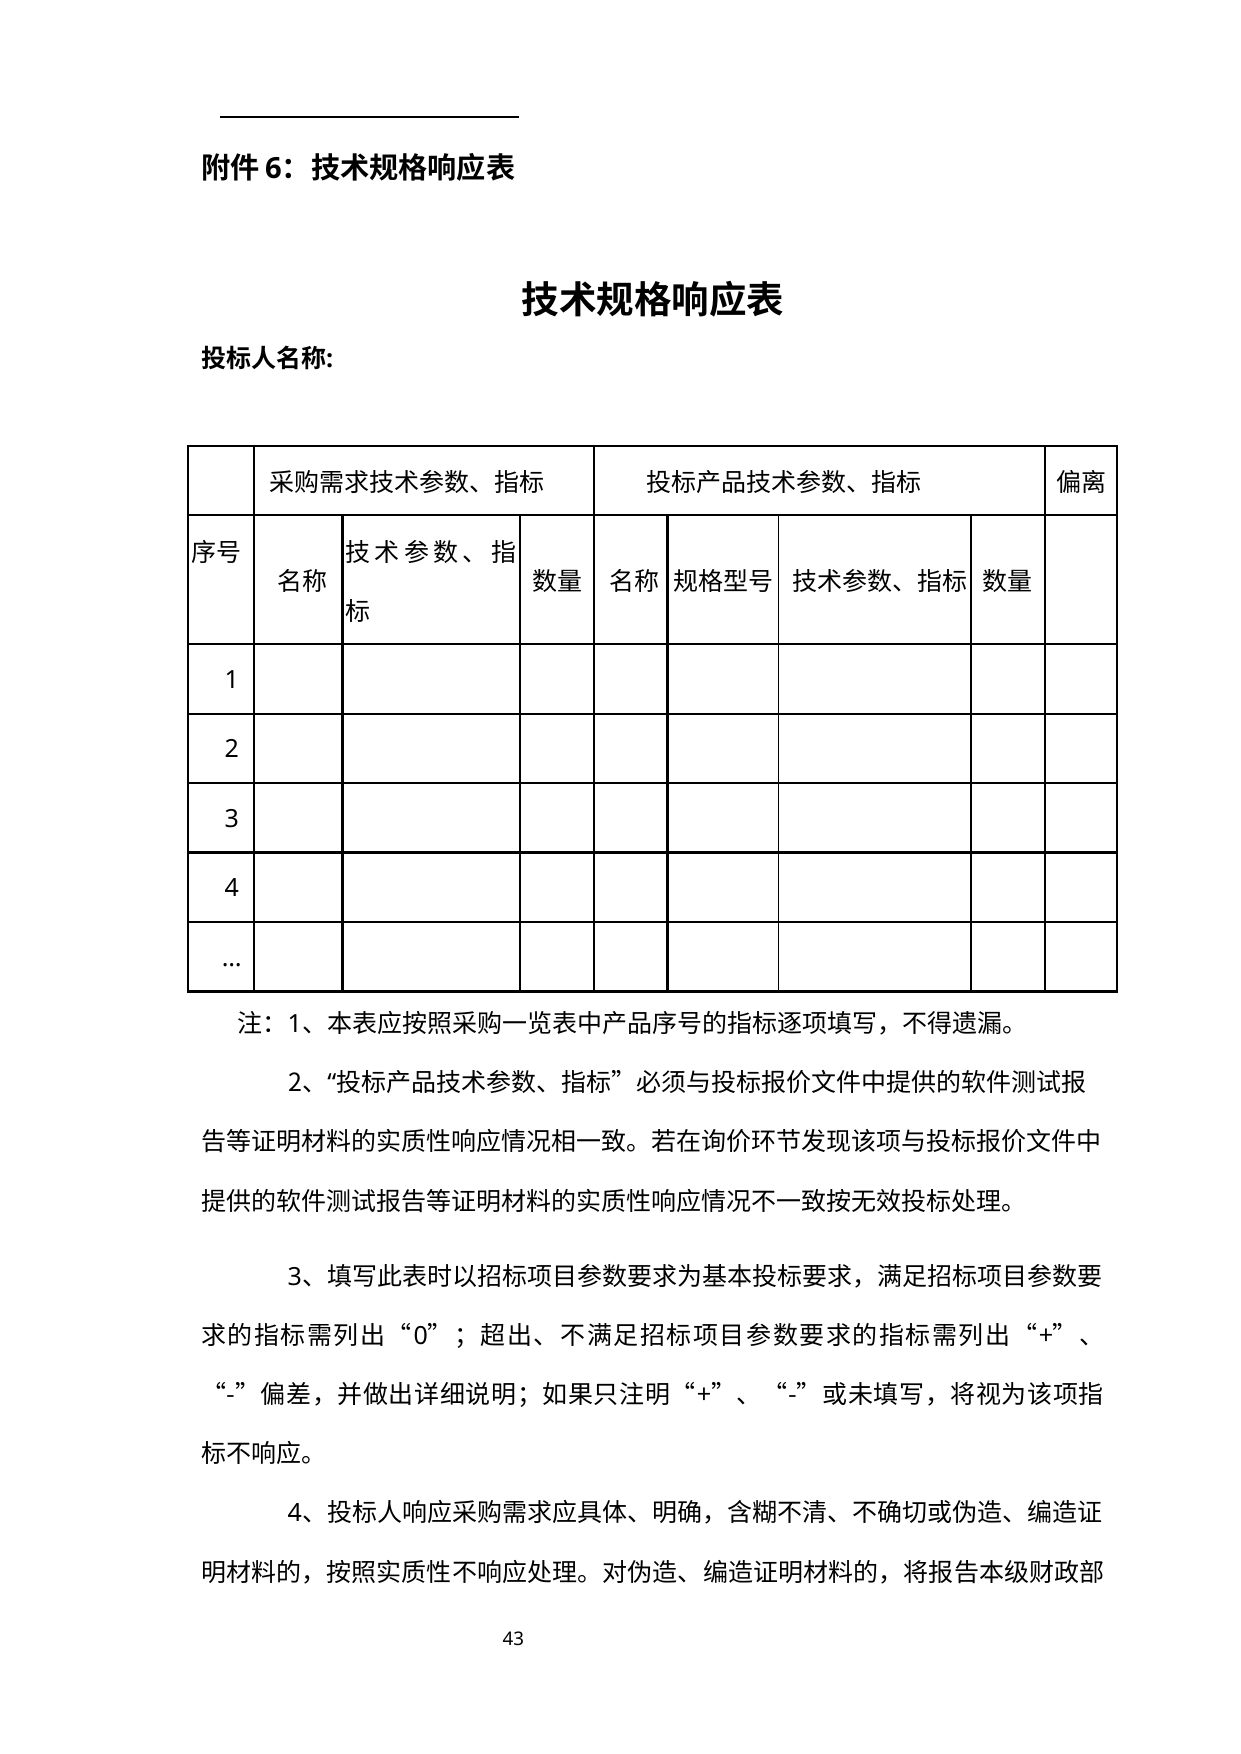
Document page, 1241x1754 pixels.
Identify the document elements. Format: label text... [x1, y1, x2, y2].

table_cell [595, 645, 666, 712]
table_cell [521, 645, 593, 712]
table_cell [779, 784, 970, 851]
table_header 采购需求技术参数、指标 [255, 447, 593, 514]
table_cell [972, 715, 1044, 782]
table_cell [779, 923, 970, 990]
table_cell [595, 854, 666, 921]
table_cell [255, 645, 341, 712]
table_header 偏离 [1046, 447, 1116, 514]
table_cell [344, 784, 519, 851]
table_cell 名称 [255, 516, 341, 643]
table_cell [344, 854, 519, 921]
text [201, 1482, 1104, 1600]
table_cell 3 [189, 784, 253, 851]
table_cell [669, 645, 778, 712]
text 技术规格响应表 [201, 268, 1104, 327]
text 投标人名称: [201, 327, 1104, 386]
table_cell [255, 784, 341, 851]
table_cell [1046, 784, 1116, 851]
table_cell [255, 854, 341, 921]
text 注：1、本表应按照采购一览表中产品序号的指标逐项填写，不得遗漏。 [201, 993, 1104, 1051]
table_cell [779, 854, 970, 921]
table_cell [1046, 715, 1116, 782]
table_cell 2 [189, 715, 253, 782]
table_cell [255, 715, 341, 782]
table_cell [972, 645, 1044, 712]
list “投标产品技术参数、指标”必须与投标报价文件中提供的软件测试报告等证明材料的实质性响应情况相一致。若在询价环节发现该项与投标报价文件中提供的软件测试报告等证明材料的实质性响应情况不一致按无效投标处理。 [201, 1051, 1104, 1229]
table_cell 数量 [521, 516, 593, 643]
table_cell … [189, 923, 253, 990]
table_cell [669, 854, 778, 921]
table_cell [344, 923, 519, 990]
table_cell [1046, 516, 1116, 643]
table_cell [595, 923, 666, 990]
table_cell [1046, 645, 1116, 712]
table_cell [521, 715, 593, 782]
table_cell 4 [189, 854, 253, 921]
table_cell [669, 923, 778, 990]
table_header 投标产品技术参数、指标 [595, 447, 1044, 514]
table_cell 名称 [595, 516, 666, 643]
table_cell [344, 645, 519, 712]
table_cell [344, 715, 519, 782]
table_cell 数量 [972, 516, 1044, 643]
text 3、填写此表时以招标项目参数要求为基本投标要求，满足招标项目参数要求的指标需列出“0”；超出、不满足招标项目参数要求的指标需列出“+”、“-”偏差，并做出详细说明；如果只注明“+”、“-”或未填写，将视为该项指标不响应。 [201, 1245, 1104, 1482]
table_cell [521, 784, 593, 851]
table_cell [521, 854, 593, 921]
text 附件6：技术规格响应表 [201, 145, 1104, 187]
table_cell 技术参数、指标 [344, 516, 519, 643]
table_cell 1 [189, 645, 253, 712]
table_cell [669, 715, 778, 782]
table_cell 规格型号 [669, 516, 778, 643]
table_cell 技术参数、指标 [779, 516, 970, 643]
table_cell [1046, 923, 1116, 990]
table_cell [779, 645, 970, 712]
table_cell [255, 923, 341, 990]
table_cell [1046, 854, 1116, 921]
table_cell [595, 715, 666, 782]
table_cell [972, 854, 1044, 921]
table_cell [669, 784, 778, 851]
table_cell 序号 [189, 516, 253, 643]
table_cell [972, 923, 1044, 990]
table_cell [779, 715, 970, 782]
table_header [189, 447, 253, 514]
table_cell [595, 784, 666, 851]
table_cell [972, 784, 1044, 851]
table_cell [521, 923, 593, 990]
